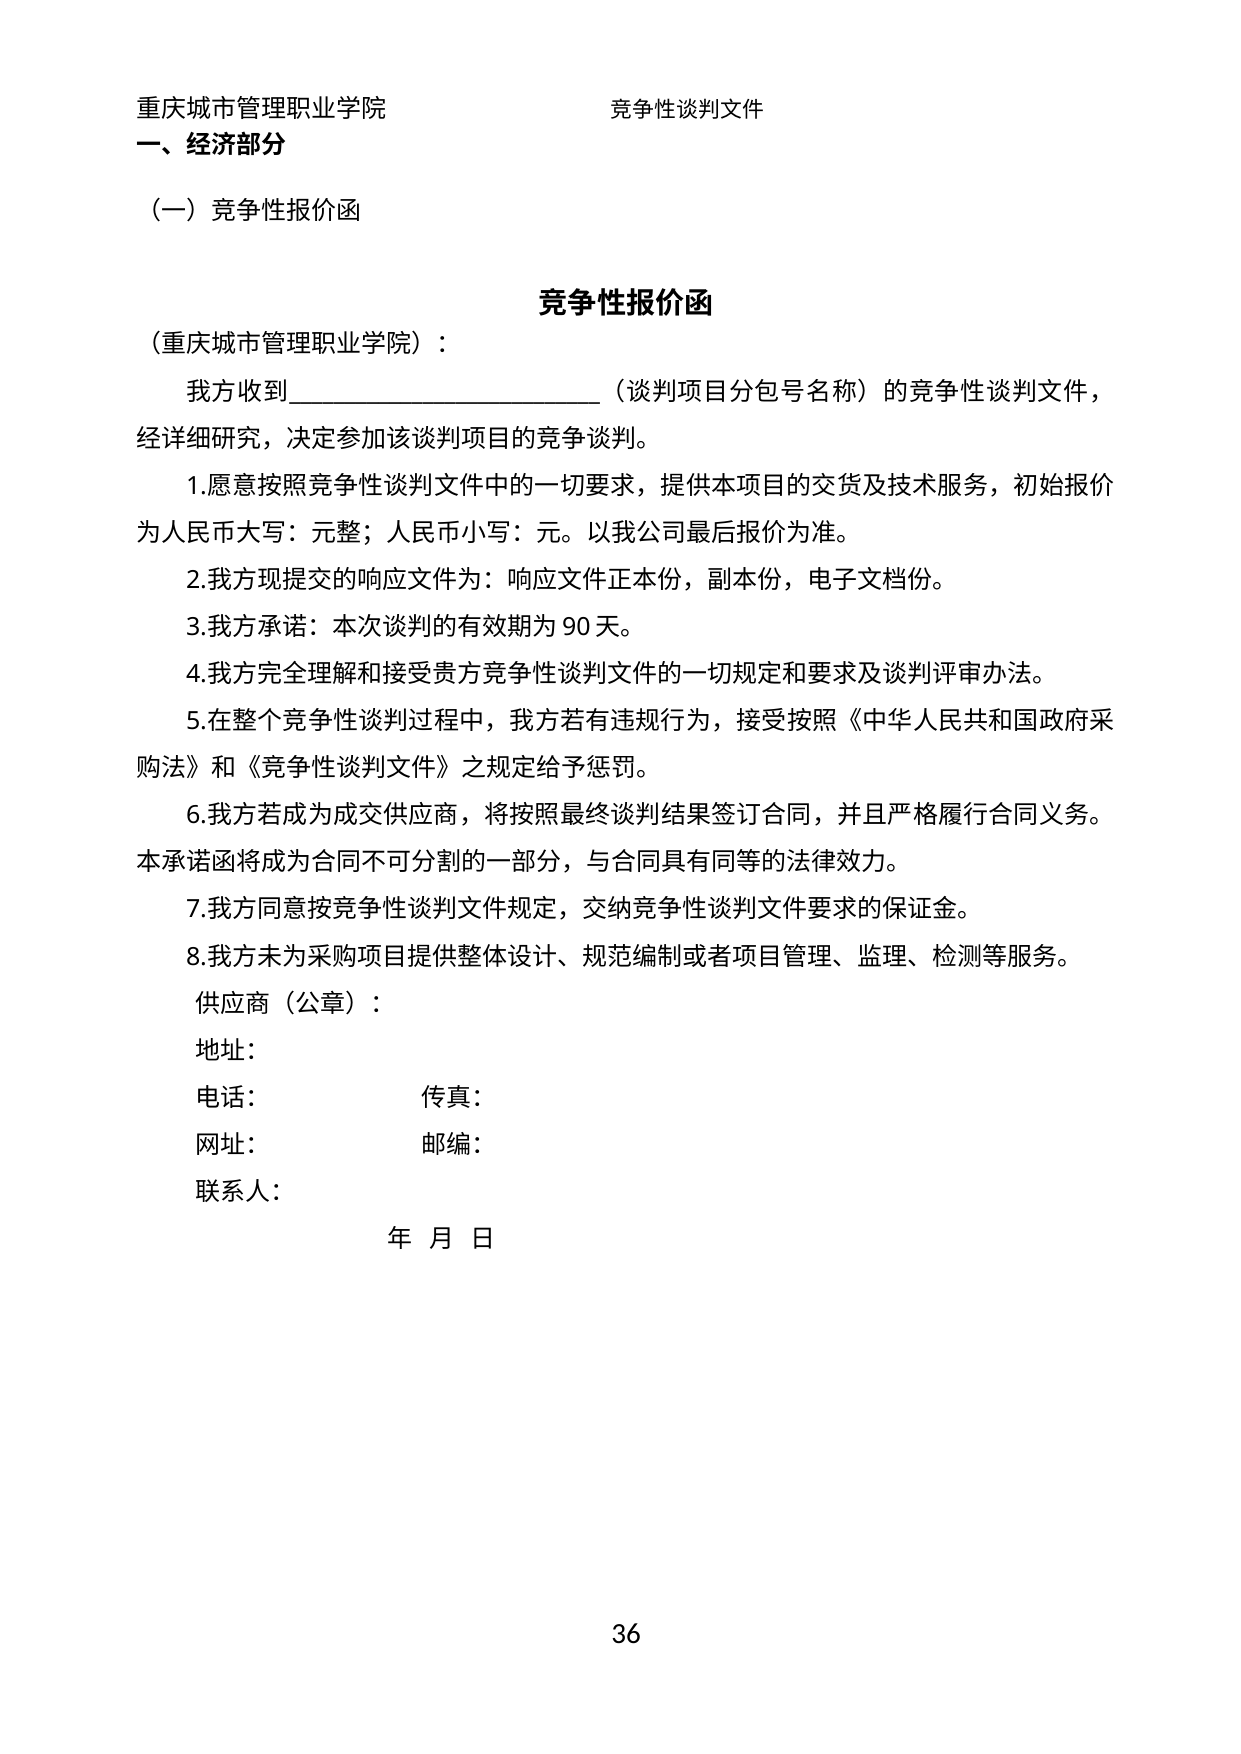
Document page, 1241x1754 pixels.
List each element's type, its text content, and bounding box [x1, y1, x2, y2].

text （一）竞争性报价函 [136, 179, 1116, 229]
text 电话： 传真： [136, 1077, 1116, 1113]
text 2.我方现提交的响应文件为：响应文件正本份，副本份，电子文档份。 [136, 559, 1116, 596]
text 8.我方未为采购项目提供整体设计、规范编制或者项目管理、监理、检测等服务。 [136, 936, 1116, 972]
text 5.在整个竞争性谈判过程中，我方若有违规行为，接受按照《中华人民共和国政府采购法》和《竞争性谈判文件》之规定给予惩罚。 [136, 701, 1116, 784]
text 1.愿意按照竞争性谈判文件中的一切要求，提供本项目的交货及技术服务，初始报价为人民币大写：元整；人民币小写：元。以我公司最后报价为准。 [136, 465, 1116, 548]
subtitle 一、经济部分 [136, 125, 1116, 161]
text 竞争性报价函 [136, 274, 1116, 324]
text （重庆城市管理职业学院）： [136, 324, 1116, 360]
text 7.我方同意按竞争性谈判文件规定，交纳竞争性谈判文件要求的保证金。 [136, 889, 1116, 925]
text 4.我方完全理解和接受贵方竞争性谈判文件的一切规定和要求及谈判评审办法。 [136, 653, 1116, 690]
text 3.我方承诺：本次谈判的有效期为90天。 [136, 606, 1116, 643]
text 年 月 日 [136, 1218, 1116, 1255]
text 6.我方若成为成交供应商，将按照最终谈判结果签订合同，并且严格履行合同义务。本承诺函将成为合同不可分割的一部分，与合同具有同等的法律效力。 [136, 795, 1116, 878]
text 供应商（公章）： [136, 983, 1116, 1019]
text 地址： [136, 1030, 1116, 1066]
text 网址： 邮编： [136, 1124, 1116, 1161]
text 联系人： [136, 1171, 1116, 1208]
text 我方收到____________________________（谈判项目分包号名称）的竞争性谈判文件，经详细研究，决定参加该谈判项目的竞争谈判。 [136, 371, 1116, 454]
